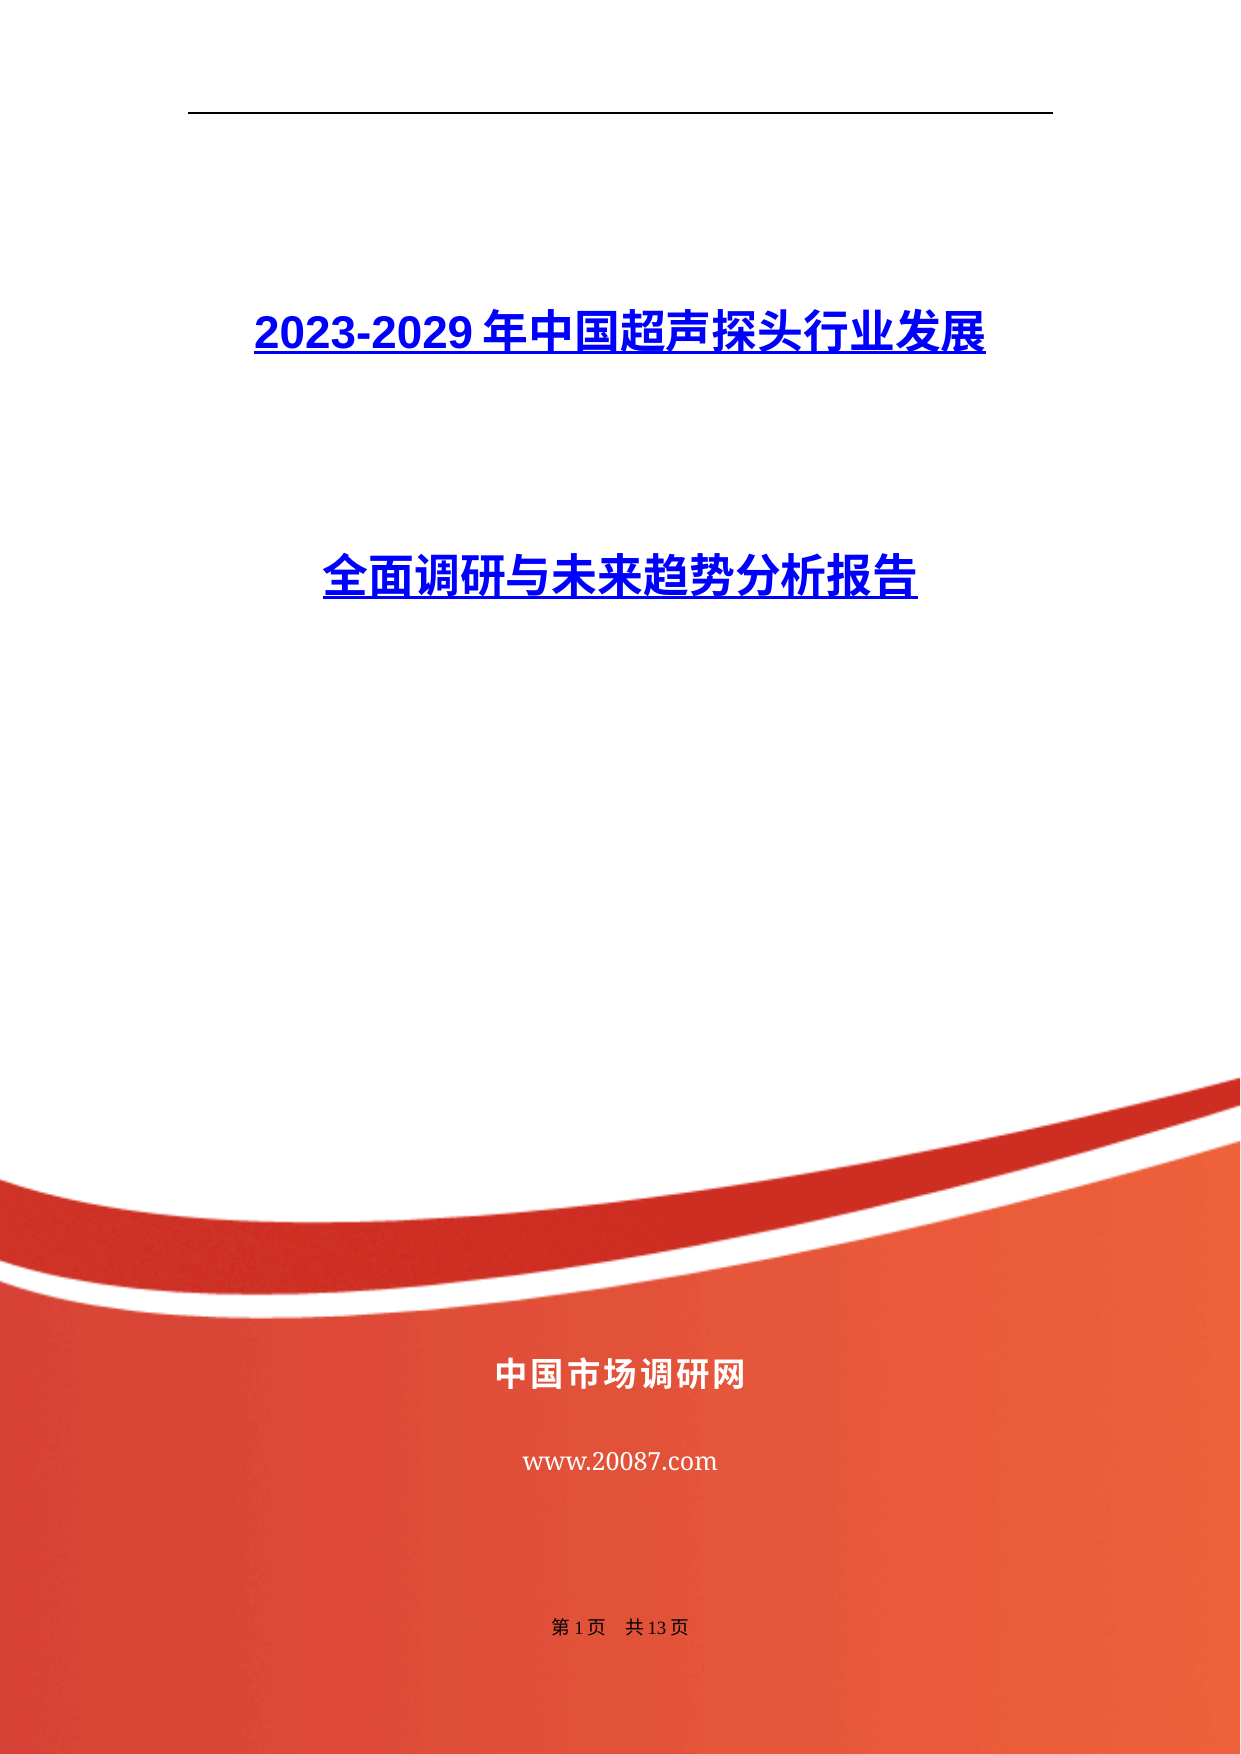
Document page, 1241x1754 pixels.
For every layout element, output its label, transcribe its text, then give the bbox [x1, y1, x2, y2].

subtitle 中国市场调研网 [187, 1339, 1053, 1404]
picture [0, 1006, 1241, 1754]
table_header 2023-2029年中国超声探头行业发展全面调研与未来趋势分析报告 [188, 207, 1053, 773]
text www.20087.com [187, 1428, 1053, 1493]
